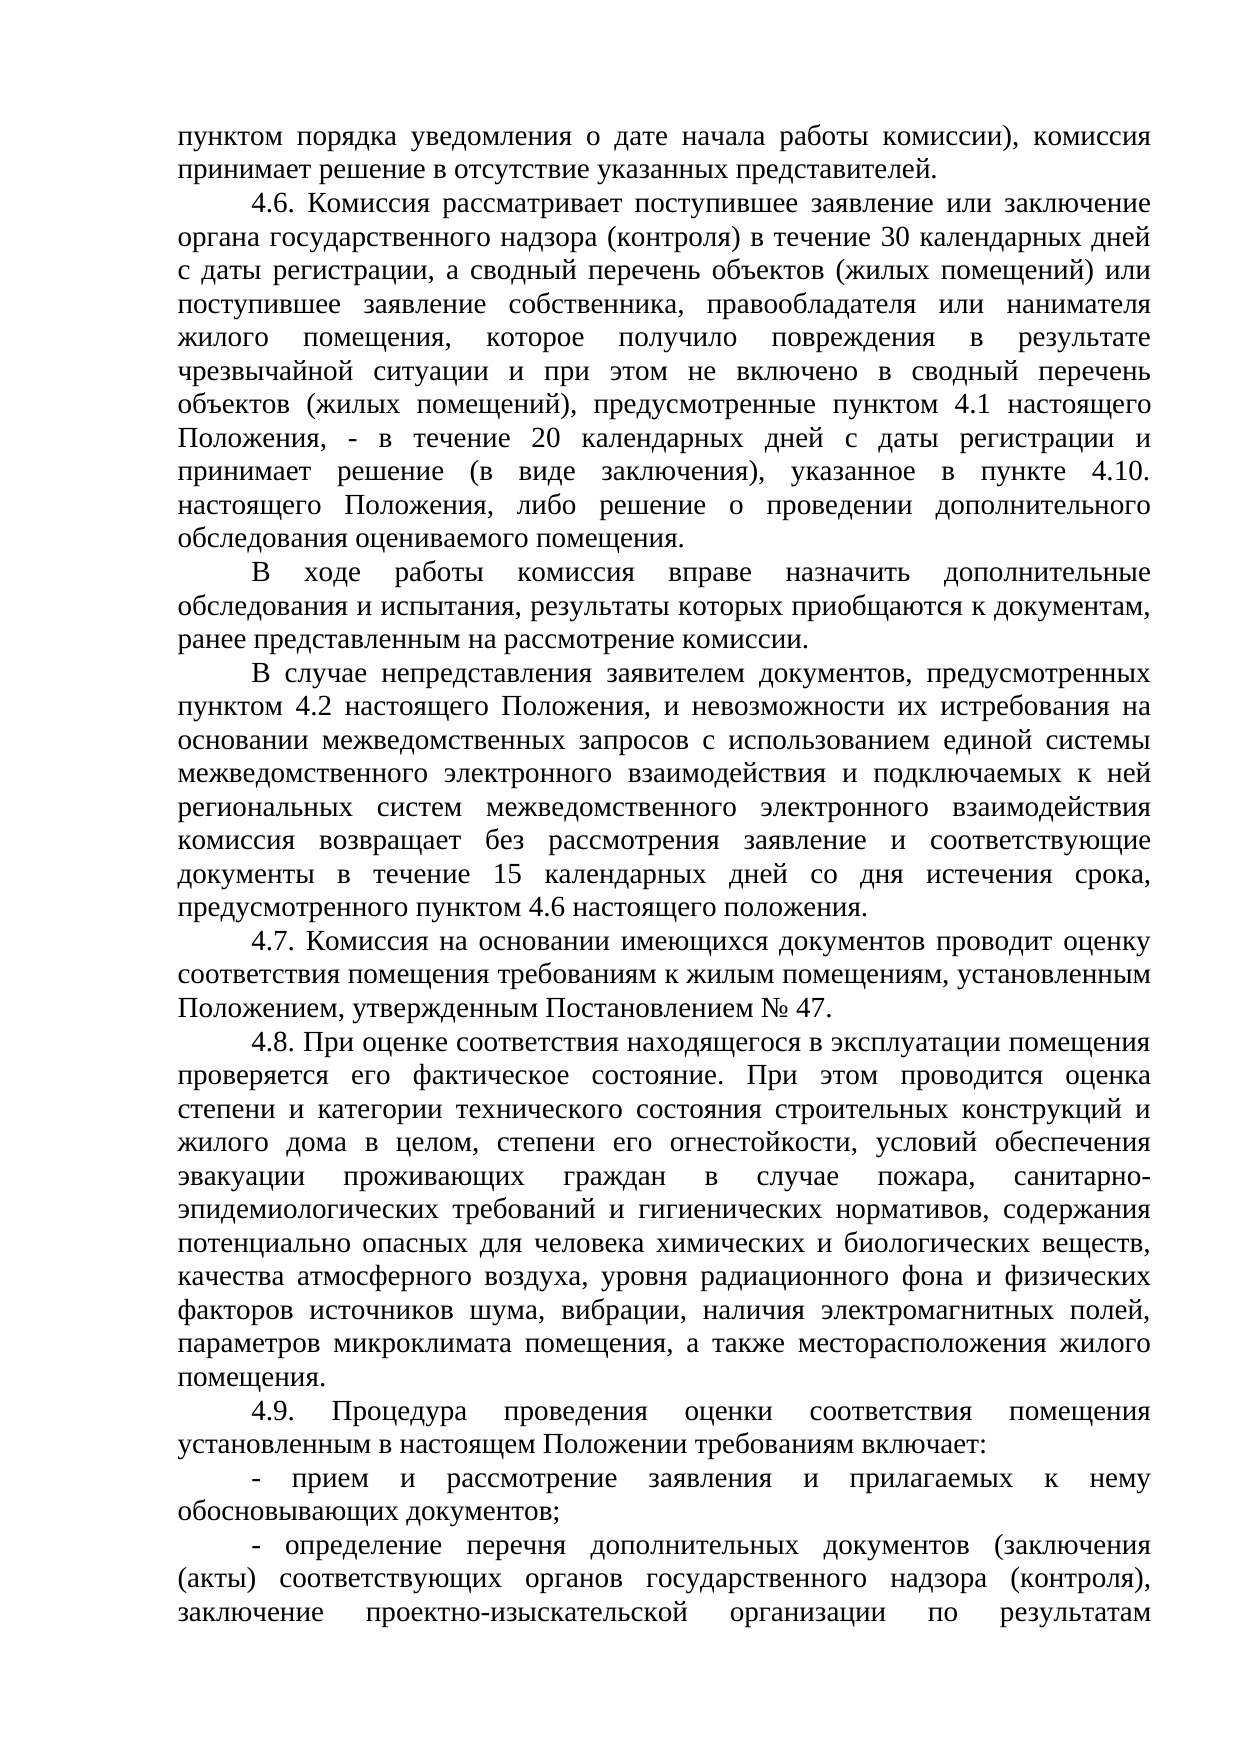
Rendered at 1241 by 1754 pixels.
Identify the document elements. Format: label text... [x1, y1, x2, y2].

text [177, 1527, 1152, 1627]
text 4.6. Комиссия рассматривает поступившее заявление или заключение органа государственного надзора (контроля) в течение 30 календарных дней с даты регистрации, а сводный перечень объектов (жилых помещений) или поступившее заявление собственника, правообладателя или нанимателя жилого помещения, которое получило повреждения в результате чрезвычайной ситуации и при этом не включено в сводный перечень объектов (жилых помещений), предусмотренные пунктом 4.1 настоящего Положения, - в течение 20 календарных дней с даты регистрации и принимает решение (в виде заключения), указанное в пункте 4.10. настоящего Положения, либо решение о проведении дополнительного обследования оцениваемого помещения. [177, 185, 1152, 554]
text В случае непредставления заявителем документов, предусмотренных пунктом 4.2 настоящего Положения, и невозможности их истребования на основании межведомственных запросов с использованием единой системы межведомственного электронного взаимодействия и подключаемых к ней региональных систем межведомственного электронного взаимодействия комиссия возвращает без рассмотрения заявление и соответствующие документы в течение 15 календарных дней со дня истечения срока, предусмотренного пунктом 4.6 настоящего положения. [177, 655, 1152, 923]
text 4.9. Процедура проведения оценки соответствия помещения установленным в настоящем Положении требованиям включает: [177, 1393, 1152, 1460]
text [177, 118, 1152, 185]
text 4.8. При оценке соответствия находящегося в эксплуатации помещения проверяется его фактическое состояние. При этом проводится оценка степени и категории технического состояния строительных конструкций и жилого дома в целом, степени его огнестойкости, условий обеспечения эвакуации проживающих граждан в случае пожара, санитарно-эпидемиологических требований и гигиенических нормативов, содержания потенциально опасных для человека химических и биологических веществ, качества атмосферного воздуха, уровня радиационного фона и физических факторов источников шума, вибрации, наличия электромагнитных полей, параметров микроклимата помещения, а также месторасположения жилого помещения. [177, 1024, 1152, 1393]
text В ходе работы комиссия вправе назначить дополнительные обследования и испытания, результаты которых приобщаются к документам, ранее представленным на рассмотрение комиссии. [177, 554, 1152, 655]
text - прием и рассмотрение заявления и прилагаемых к нему обосновывающих документов; [177, 1460, 1152, 1527]
text 4.7. Комиссия на основании имеющихся документов проводит оценку соответствия помещения требованиям к жилым помещениям, установленным Положением, утвержденным Постановлением № 47. [177, 923, 1152, 1024]
